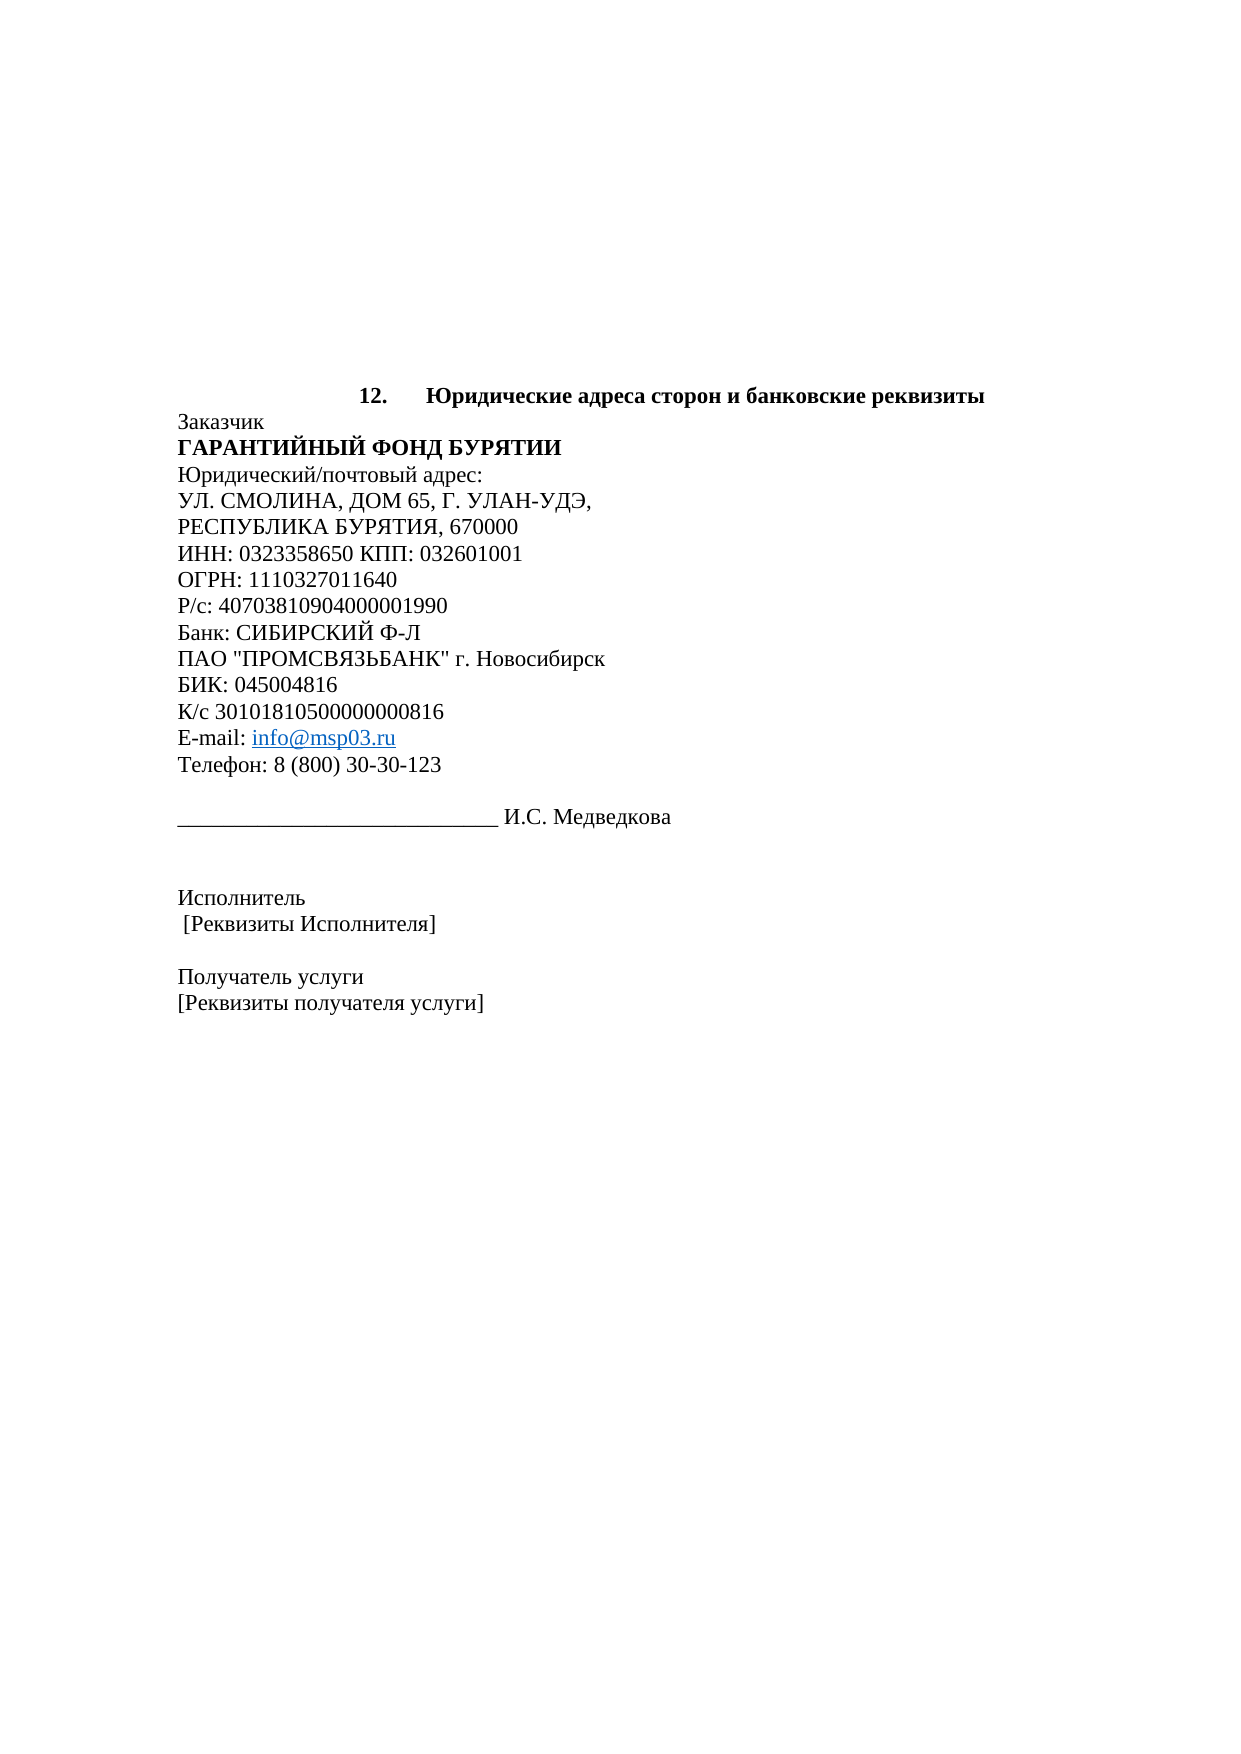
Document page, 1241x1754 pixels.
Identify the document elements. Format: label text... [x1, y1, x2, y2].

text Юридический/почтовый адрес: [177, 461, 1167, 487]
text Телефон: 8 (800) 30-30-123 [177, 751, 1167, 777]
text ____________________________ И.С. Медведкова [177, 803, 1167, 830]
text E-mail: info@msp03.ru [177, 724, 1167, 751]
text РЕСПУБЛИКА БУРЯТИЯ, 670000 [177, 513, 1167, 540]
text ОГРН: 1110327011640 [177, 566, 1167, 592]
text ГАРАНТИЙНЫЙ ФОНД БУРЯТИИ [177, 434, 1167, 461]
text [Реквизиты Исполнителя] [177, 910, 1167, 937]
text Р/с: 40703810904000001990 [177, 592, 1167, 619]
text ПАО "ПРОМСВЯЗЬБАНК" г. Новосибирск [177, 645, 1167, 672]
text Получатель услуги [177, 963, 1167, 989]
list Юридические адреса сторон и банковские реквизиты [177, 382, 1167, 408]
text К/с 30101810500000000816 [177, 698, 1167, 724]
text ИНН: 0323358650 КПП: 032601001 [177, 540, 1167, 566]
text Заказчик [177, 408, 1167, 434]
text Банк: СИБИРСКИЙ Ф-Л [177, 619, 1167, 645]
text БИК: 045004816 [177, 672, 1167, 698]
text [Реквизиты получателя услуги] [177, 989, 1167, 1016]
text УЛ. СМОЛИНА, ДОМ 65, Г. УЛАН-УДЭ, [177, 487, 1167, 513]
text Исполнитель [177, 884, 1167, 910]
